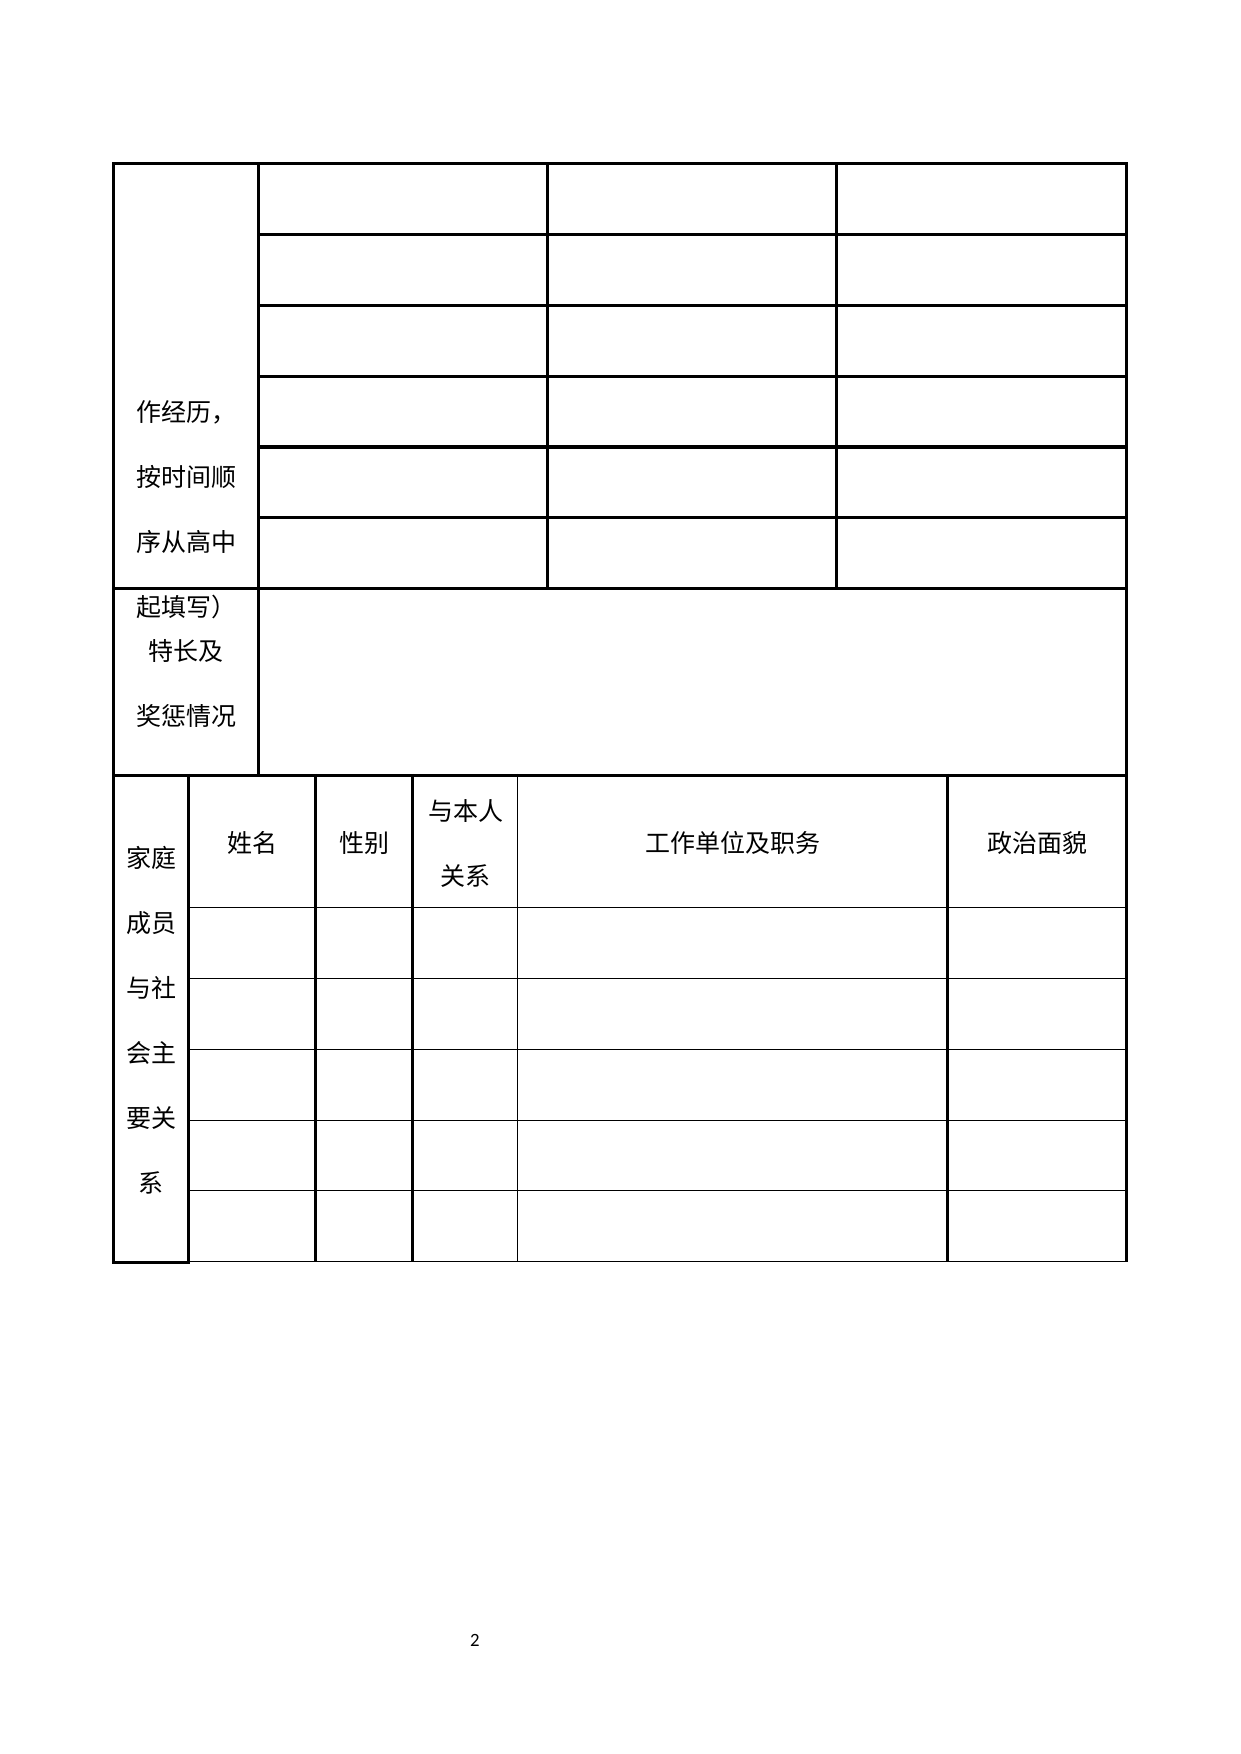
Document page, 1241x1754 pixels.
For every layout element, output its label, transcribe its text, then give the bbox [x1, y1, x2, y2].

table_cell [260, 590, 1125, 774]
table_cell [549, 236, 835, 304]
table_cell [317, 1050, 411, 1119]
table_cell [414, 1050, 517, 1119]
table_cell [260, 378, 546, 445]
table_cell [549, 307, 835, 374]
table_cell [838, 519, 1125, 587]
table_cell [414, 979, 517, 1049]
table_cell [838, 307, 1125, 374]
table_cell [838, 378, 1125, 445]
table_cell [317, 908, 411, 978]
table_cell [518, 1121, 946, 1190]
table_cell [190, 1191, 314, 1261]
table_cell [518, 979, 946, 1049]
table_cell [317, 979, 411, 1049]
table_cell [190, 1121, 314, 1190]
table_cell [838, 449, 1125, 516]
table_cell [549, 449, 835, 516]
table_cell [549, 378, 835, 445]
table_cell [949, 908, 1125, 978]
table_cell [260, 307, 546, 374]
table_cell [260, 449, 546, 516]
table_cell [549, 165, 835, 233]
table_cell [949, 1121, 1125, 1190]
table_cell [518, 908, 946, 978]
table_cell 特长及 奖惩情况 [115, 590, 257, 774]
table_cell 工作单位及职务 [518, 777, 946, 907]
table_cell [518, 1050, 946, 1119]
table_cell [838, 165, 1125, 233]
table_cell [549, 519, 835, 587]
table_cell 姓名 [190, 777, 314, 907]
table_cell [190, 908, 314, 978]
table_cell [518, 1191, 946, 1261]
table_cell [949, 1050, 1125, 1119]
table_cell [260, 165, 546, 233]
table_cell 家庭成员与社会主要关系 [115, 777, 187, 1261]
table_cell [414, 1191, 517, 1261]
table_cell [414, 1121, 517, 1190]
table_cell [190, 1050, 314, 1119]
table_cell [260, 236, 546, 304]
table_cell [260, 519, 546, 587]
table_cell [190, 979, 314, 1049]
table_cell [949, 979, 1125, 1049]
table_cell [949, 1191, 1125, 1261]
table_cell 性别 [317, 777, 411, 907]
table_cell [414, 908, 517, 978]
table_cell 与本人关系 [414, 777, 517, 907]
table_cell [317, 1121, 411, 1190]
table_cell 政治面貌 [949, 777, 1125, 907]
table_cell [317, 1191, 411, 1261]
table_cell [838, 236, 1125, 304]
